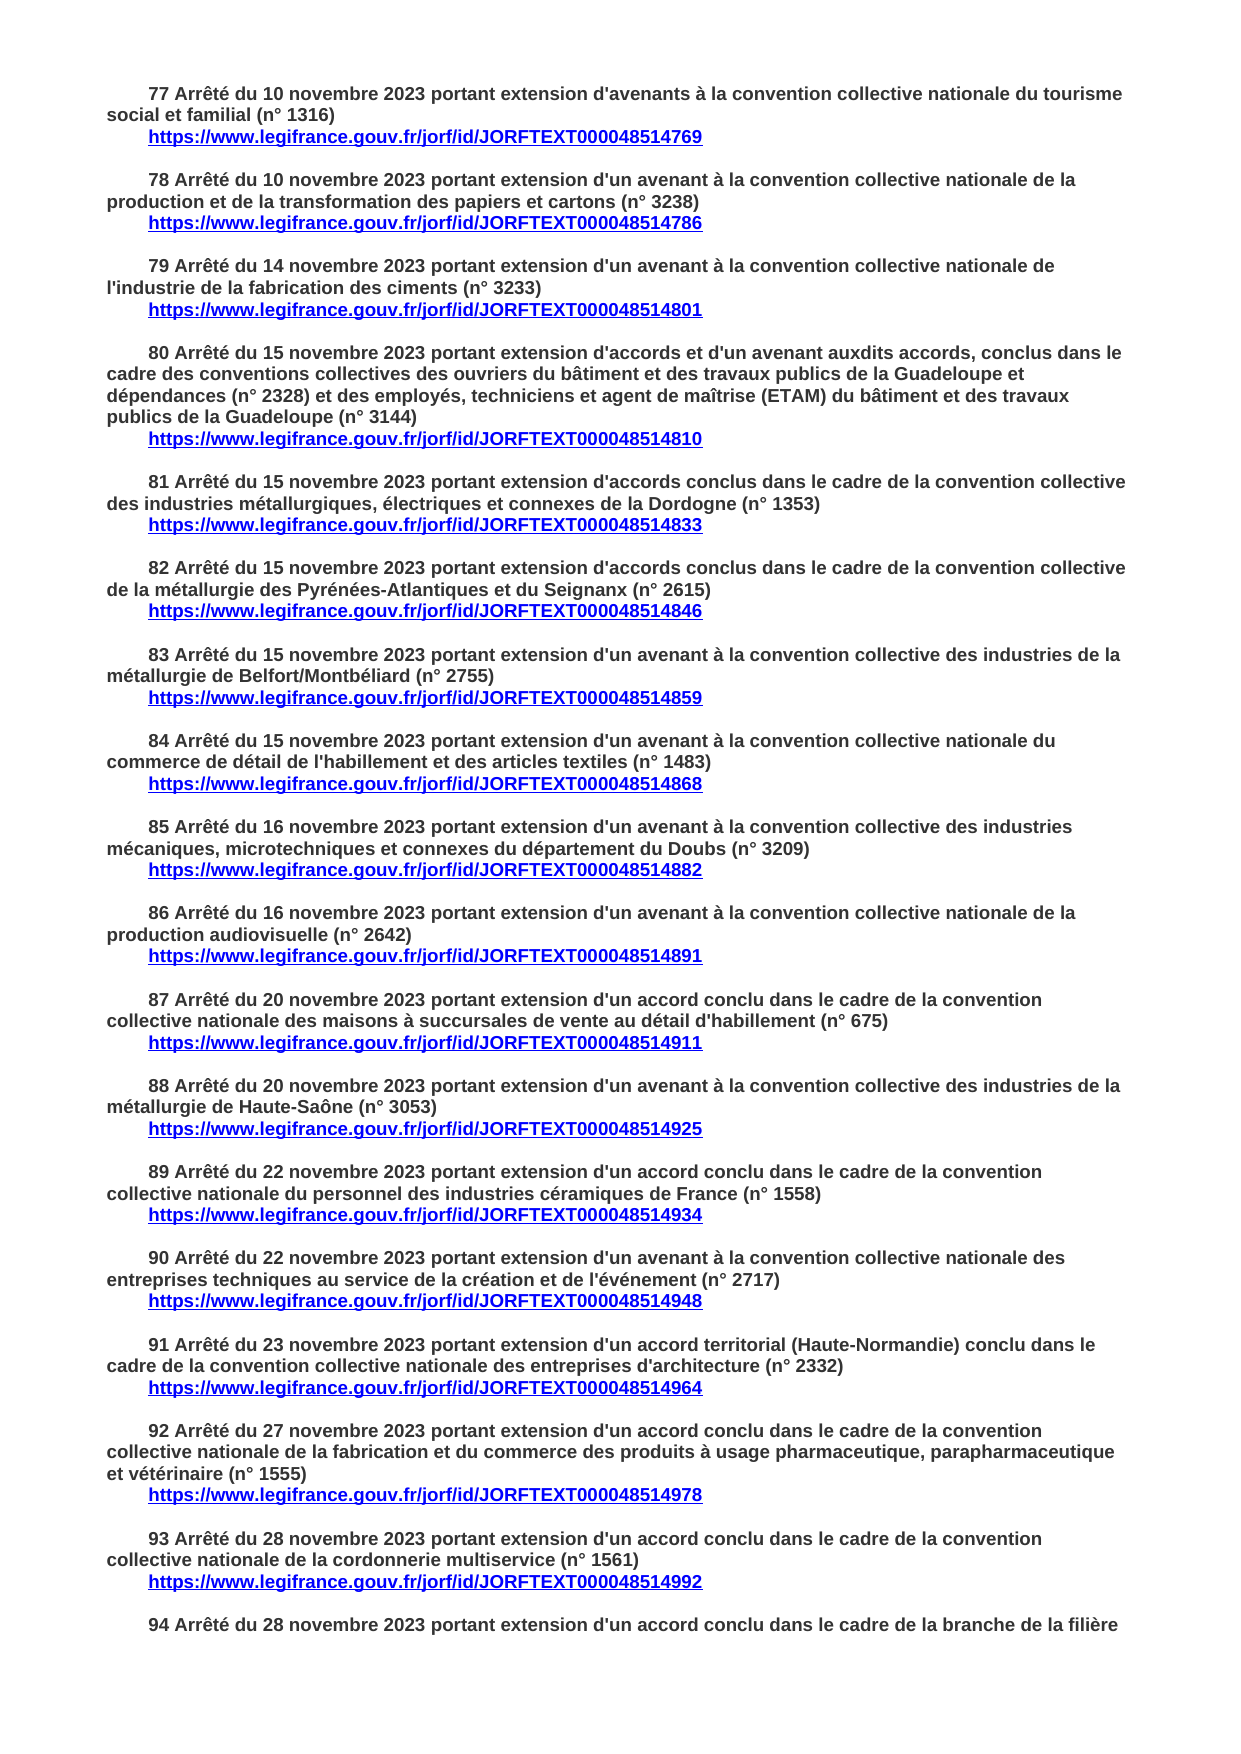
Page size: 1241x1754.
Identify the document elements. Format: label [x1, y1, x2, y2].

text [106, 83, 1128, 1635]
